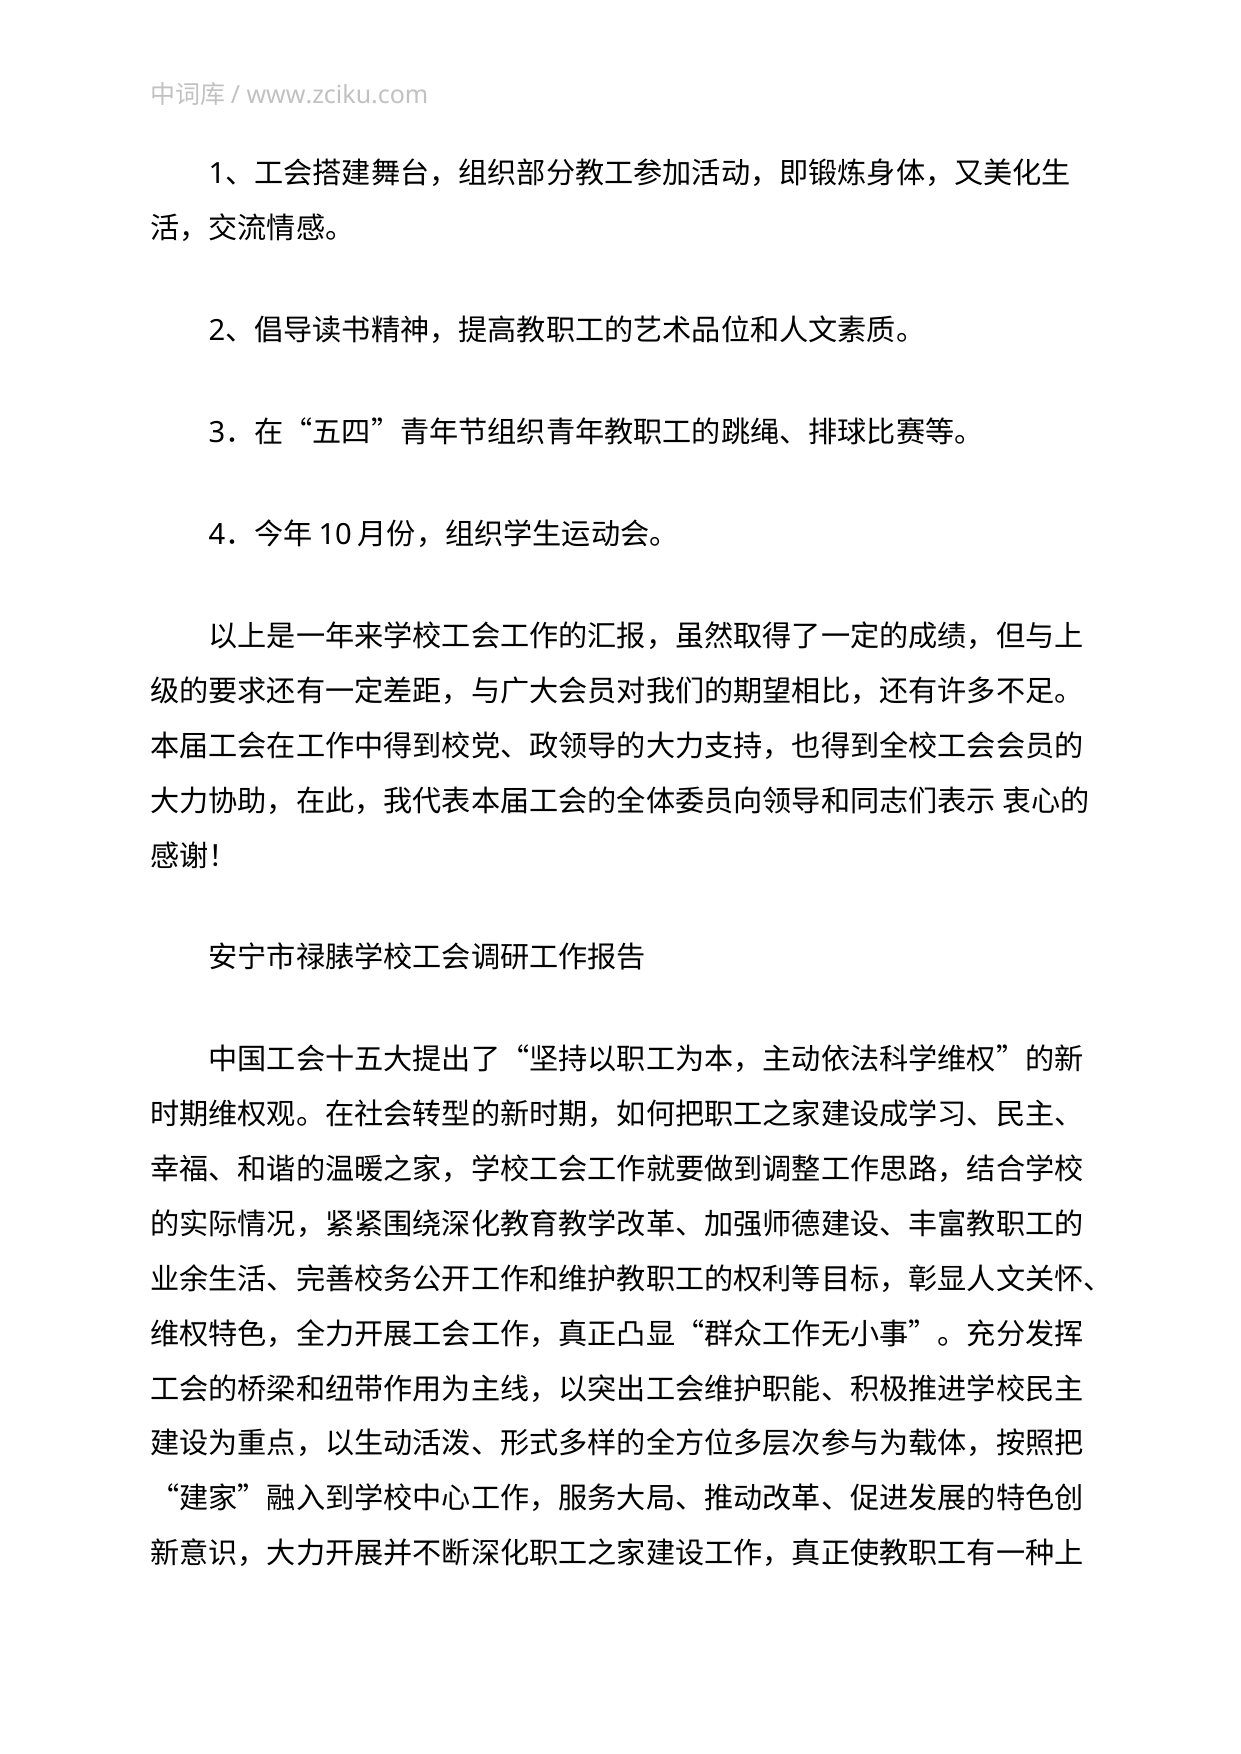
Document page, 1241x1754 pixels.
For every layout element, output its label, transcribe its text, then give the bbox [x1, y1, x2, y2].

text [150, 1036, 1090, 1572]
text 3．在“五四”青年节组织青年教职工的跳绳、排球比赛等。 [150, 409, 1090, 451]
text 安宁市禄脿学校工会调研工作报告 [150, 934, 1090, 976]
text 1、工会搭建舞台，组织部分教工参加活动，即锻炼身体，又美化生活，交流情感。 [150, 150, 1090, 247]
text 2、倡导读书精神，提高教职工的艺术品位和人文素质。 [150, 307, 1090, 349]
text 4．今年10月份，组织学生运动会。 [150, 511, 1090, 553]
text 以上是一年来学校工会工作的汇报，虽然取得了一定的成绩，但与上级的要求还有一定差距，与广大会员对我们的期望相比，还有许多不足。本届工会在工作中得到校党、政领导的大力支持，也得到全校工会会员的大力协助，在此，我代表本届工会的全体委员向领导和同志们表示 衷心的感谢！ [150, 613, 1090, 874]
